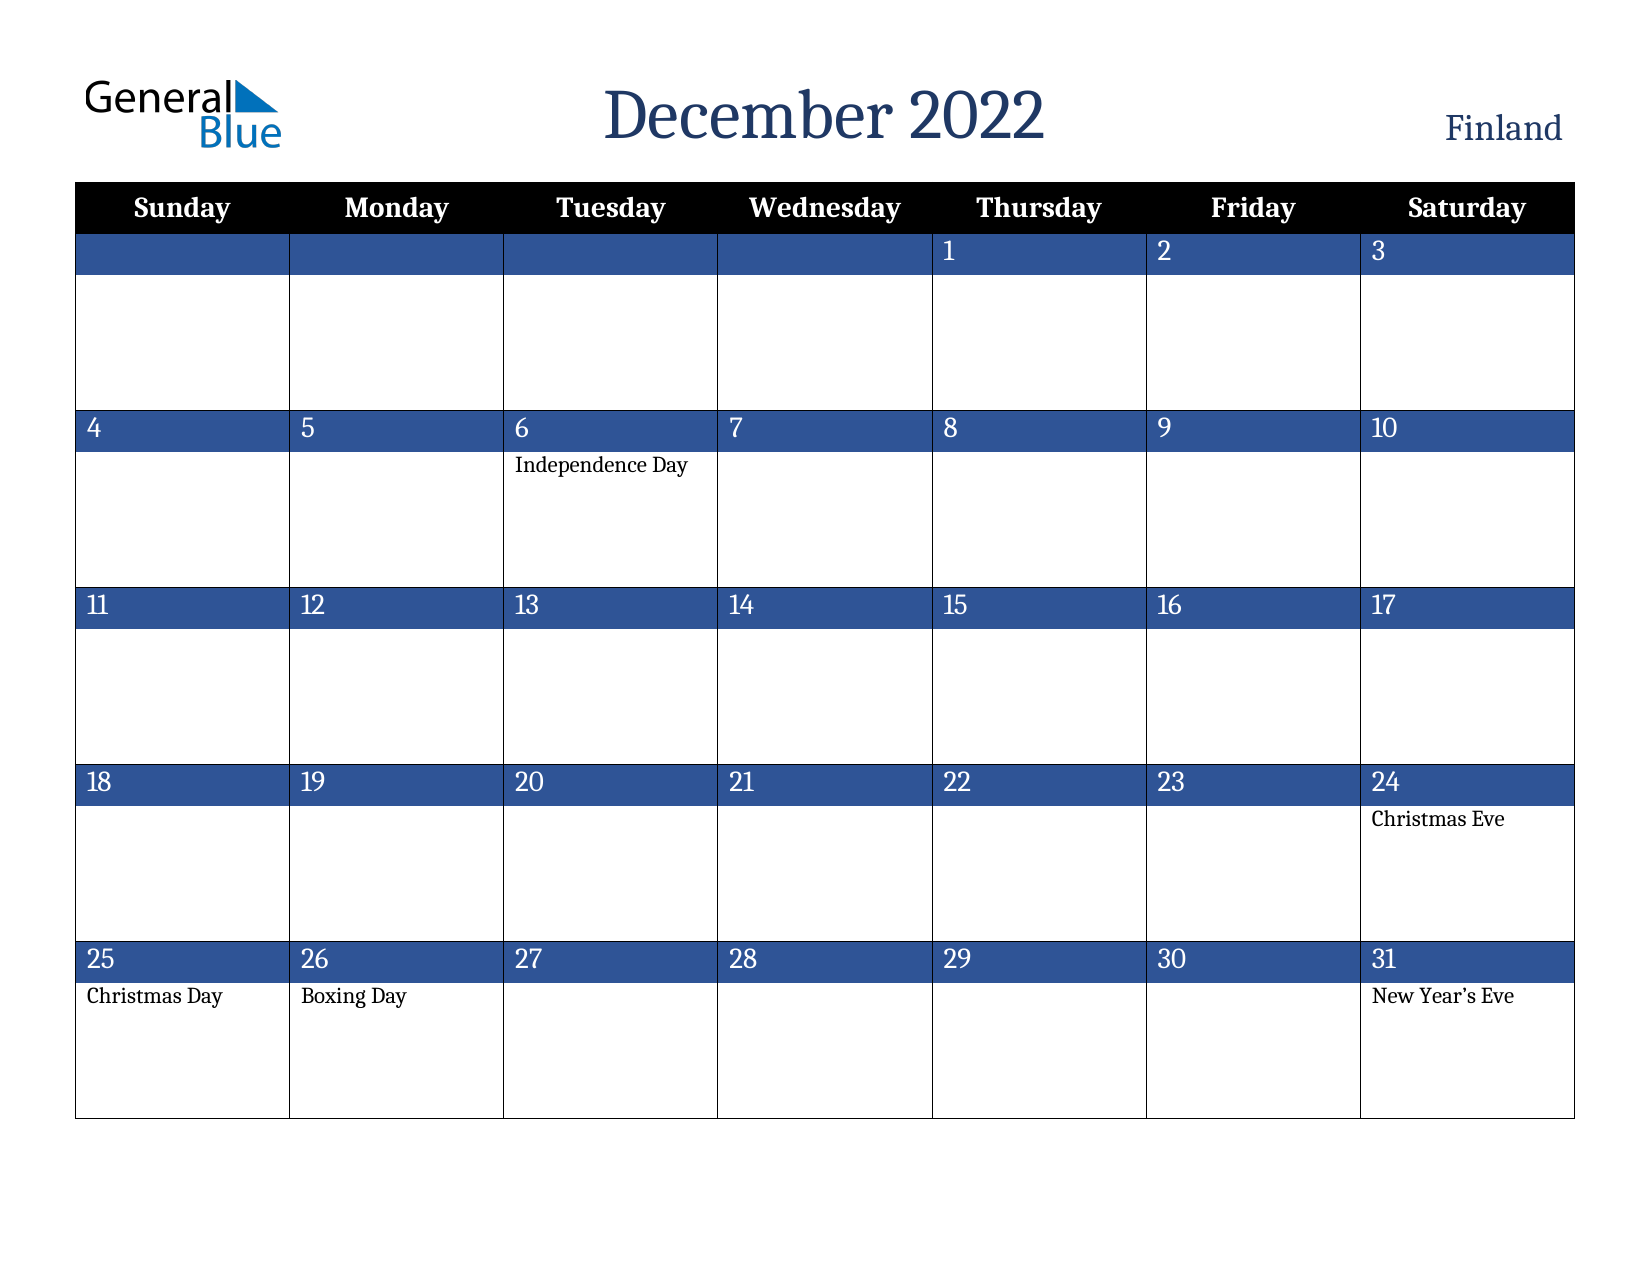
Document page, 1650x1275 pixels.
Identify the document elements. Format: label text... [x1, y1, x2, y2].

table_cell [290, 629, 503, 764]
table_cell [1147, 452, 1360, 587]
table_cell New Year’s Eve [1361, 983, 1574, 1118]
table_cell 13 [504, 588, 717, 629]
table_cell 24 [1361, 765, 1574, 806]
table_cell 11 [76, 588, 289, 629]
table_cell [1147, 806, 1360, 941]
table_cell Christmas Eve [1361, 806, 1574, 941]
table_cell Wednesday [718, 183, 932, 233]
table_cell 15 [933, 588, 1146, 629]
table_cell [504, 275, 717, 410]
table_cell 9 [1147, 411, 1360, 452]
table_cell 21 [718, 765, 932, 806]
table_cell 26 [290, 942, 503, 983]
picture [86, 80, 281, 148]
table_header Finland [1146, 75, 1574, 182]
table_cell [1147, 629, 1360, 764]
table_cell Sunday [76, 183, 289, 233]
table_cell 20 [504, 765, 717, 806]
table_cell 3 [1361, 234, 1574, 275]
table_cell 1 [933, 234, 1146, 275]
table_cell [76, 452, 289, 587]
table_cell [718, 806, 932, 941]
table_cell Thursday [933, 183, 1146, 233]
table_cell 16 [1147, 588, 1360, 629]
table_cell 19 [290, 765, 503, 806]
table_cell [76, 806, 289, 941]
table_cell [1147, 983, 1360, 1118]
table_cell 31 [1361, 942, 1574, 983]
table_cell 14 [718, 588, 932, 629]
table_cell 25 [76, 942, 289, 983]
table_cell Friday [1147, 183, 1360, 233]
table_cell Independence Day [504, 452, 717, 587]
table_cell [290, 275, 503, 410]
table_cell [1361, 629, 1574, 764]
table_header December 2022 [504, 75, 1146, 182]
table_cell 18 [76, 765, 289, 806]
table_cell 7 [718, 411, 932, 452]
table_cell Tuesday [504, 183, 717, 233]
table_cell [290, 452, 503, 587]
table_cell [290, 806, 503, 941]
table_cell 2 [1147, 234, 1360, 275]
table_cell [1147, 275, 1360, 410]
table_cell [933, 983, 1146, 1118]
table_cell 30 [1147, 942, 1360, 983]
table_cell 22 [933, 765, 1146, 806]
table_cell [76, 234, 289, 275]
table_cell Saturday [1361, 183, 1574, 233]
table_cell 27 [504, 942, 717, 983]
table_cell [933, 275, 1146, 410]
table_cell [504, 629, 717, 764]
table_cell Christmas Day [76, 983, 289, 1118]
table_cell [933, 452, 1146, 587]
table_cell [933, 806, 1146, 941]
table_cell [1361, 452, 1574, 587]
table_cell 8 [933, 411, 1146, 452]
table_cell [76, 275, 289, 410]
table_cell 17 [1361, 588, 1574, 629]
table_cell [933, 629, 1146, 764]
table_cell 5 [290, 411, 503, 452]
table_cell 6 [504, 411, 717, 452]
table_header [76, 75, 503, 182]
table_cell [1361, 275, 1574, 410]
table_cell 29 [933, 942, 1146, 983]
table_cell [76, 629, 289, 764]
table_cell [504, 234, 717, 275]
table_cell 12 [290, 588, 503, 629]
table_cell Monday [290, 183, 503, 233]
table_cell [718, 983, 932, 1118]
table_cell 28 [718, 942, 932, 983]
table_cell Boxing Day [290, 983, 503, 1118]
table_cell [718, 452, 932, 587]
table_cell [504, 983, 717, 1118]
table_cell [290, 234, 503, 275]
table_cell [718, 234, 932, 275]
table_cell [718, 275, 932, 410]
table_cell 23 [1147, 765, 1360, 806]
table_cell 10 [1361, 411, 1574, 452]
table_cell 4 [76, 411, 289, 452]
table_cell [504, 806, 717, 941]
table_cell [718, 629, 932, 764]
